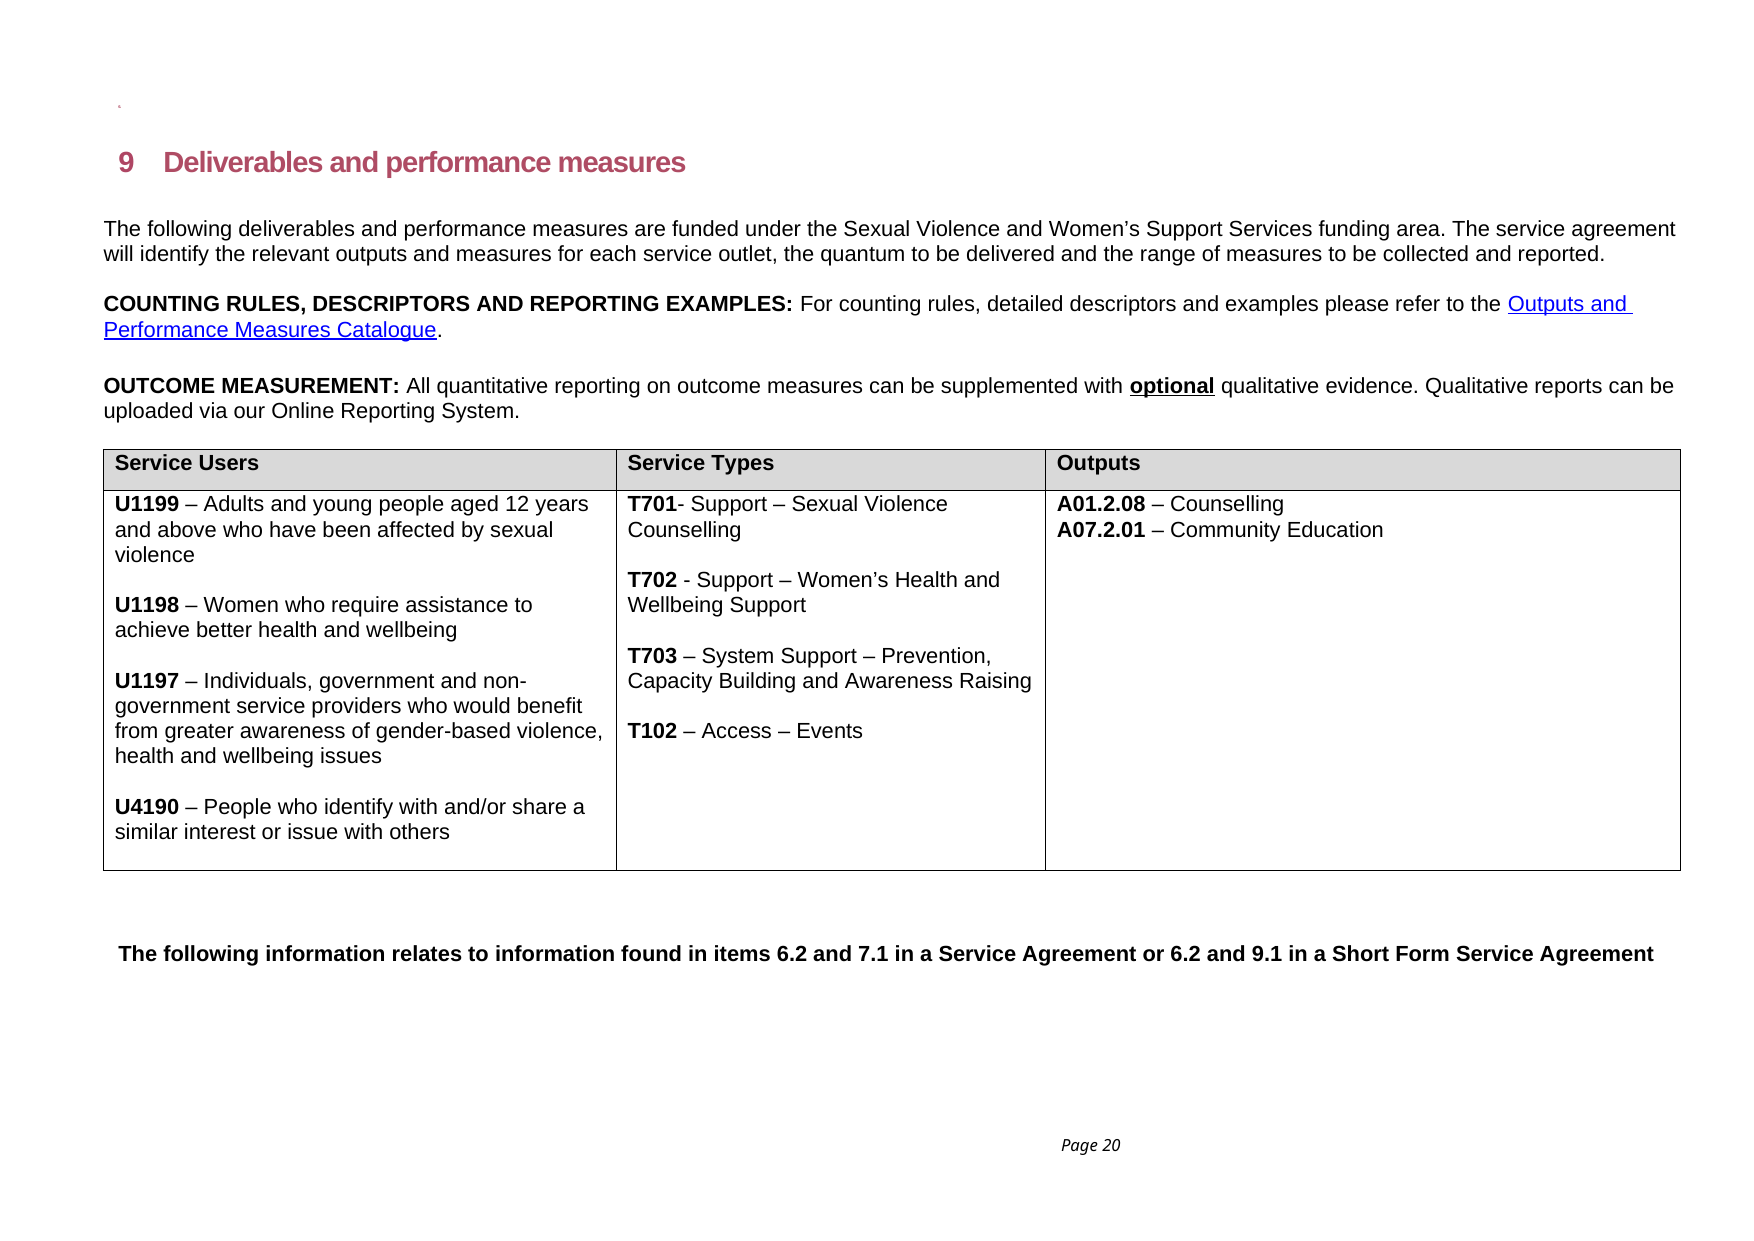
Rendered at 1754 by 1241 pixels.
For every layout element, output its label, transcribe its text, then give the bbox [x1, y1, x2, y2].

table_header Outputs [1046, 450, 1680, 490]
table_cell U1199 – Adults and young people aged 12 years and above who have been affected by sexual violence U1198 – Women who require assistance to achieve better health and wellbeing U1197 – Individuals, government and non-government service providers who would benefit from greater awareness of gender-based violence, health and wellbeing issues U4190 – People who identify with and/or share a similar interest or issue with others [104, 491, 616, 869]
table_cell A01.2.08 – Counselling A07.2.01 – Community Education [1046, 491, 1680, 869]
table_cell T701- Support – Sexual Violence Counselling T702 - Support – Women’s Health and Wellbeing Support T703 – System Support – Prevention, Capacity Building and Awareness Raising T102 – Access – Events [617, 491, 1045, 869]
subtitle Deliverables and performance measures [118, 151, 1685, 178]
table_header Service Users [104, 450, 616, 490]
text The following deliverables and performance measures are funded under the Sexual Violence and Women’s Support Services funding area. The service agreement will identify the relevant outputs and measures for each service outlet, the quantum to be delivered and the range of measures to be collected and reported. [103, 216, 1679, 266]
text OUTCOME MEASUREMENT: All quantitative reporting on outcome measures can be supplemented with optional qualitative evidence. Qualitative reports can be uploaded via our Online Reporting System. [103, 373, 1679, 424]
text COUNTING RULES, DESCRIPTORS AND REPORTING EXAMPLES: For counting rules, detailed descriptors and examples please refer to the Outputs and Performance Measures Catalogue. [103, 291, 1679, 342]
text The following information relates to information found in items 6.2 and 7.1 in a Service Agreement or 6.2 and 9.1 in a Short Form Service Agreement [118, 941, 1679, 966]
table_header Service Types [617, 450, 1045, 490]
